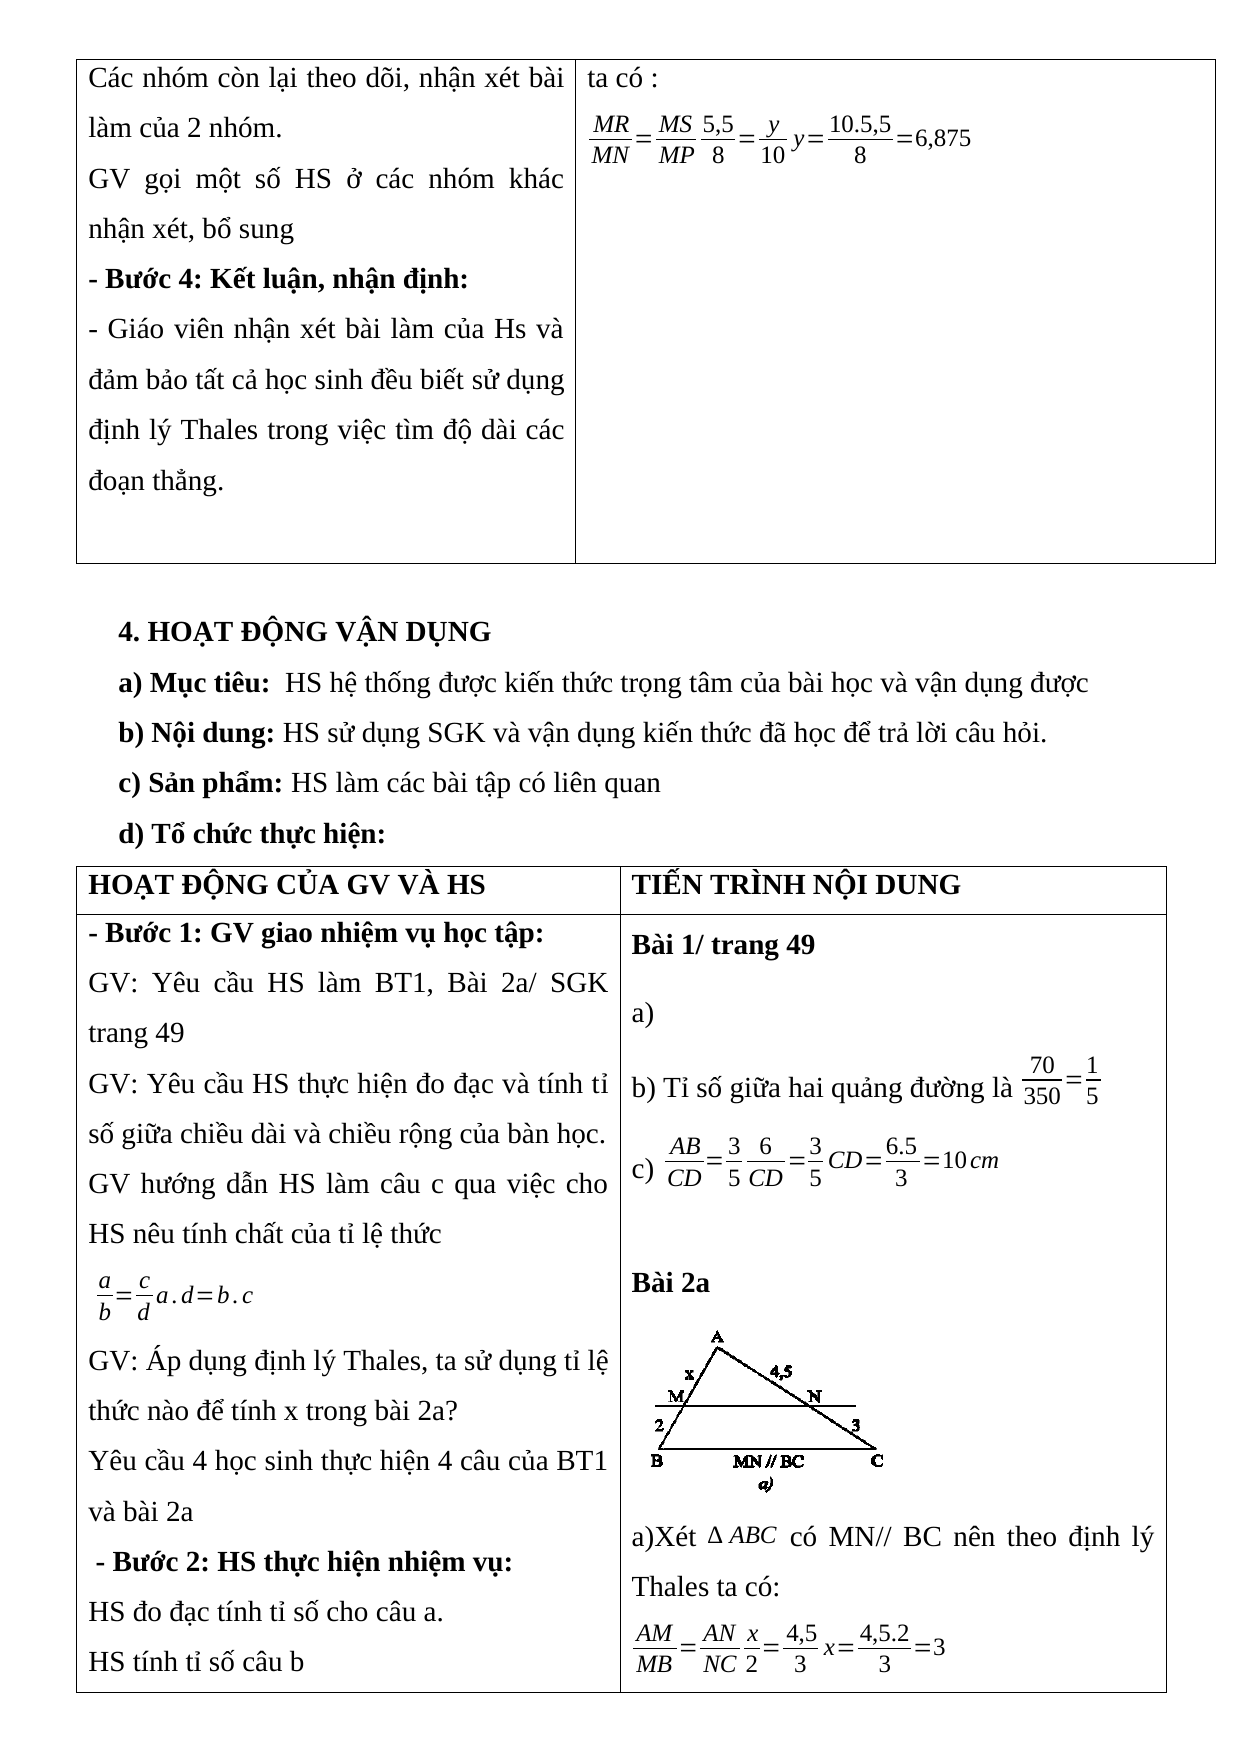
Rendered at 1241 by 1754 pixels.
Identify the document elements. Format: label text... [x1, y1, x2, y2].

text a) Mục tiêu: HS hệ thống được kiến thức trọng tâm của bài học và vận dụng được [118, 665, 1152, 698]
text c) Sản phẩm: HS làm các bài tập có liên quan [118, 765, 1152, 799]
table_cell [621, 915, 1166, 1692]
text d) Tổ chức thực hiện: [118, 816, 1152, 849]
table_header HOẠT ĐỘNG CỦA GV VÀ HS [77, 867, 620, 914]
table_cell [576, 60, 1215, 563]
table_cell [77, 60, 575, 563]
text b) Nội dung: HS sử dụng SGK và vận dụng kiến thức đã học để trả lời câu hỏi. [118, 715, 1152, 749]
text 4. HOẠT ĐỘNG VẬN DỤNG [118, 614, 1152, 648]
table_header TIẾN TRÌNH NỘI DUNG [621, 867, 1166, 914]
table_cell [77, 915, 620, 1692]
